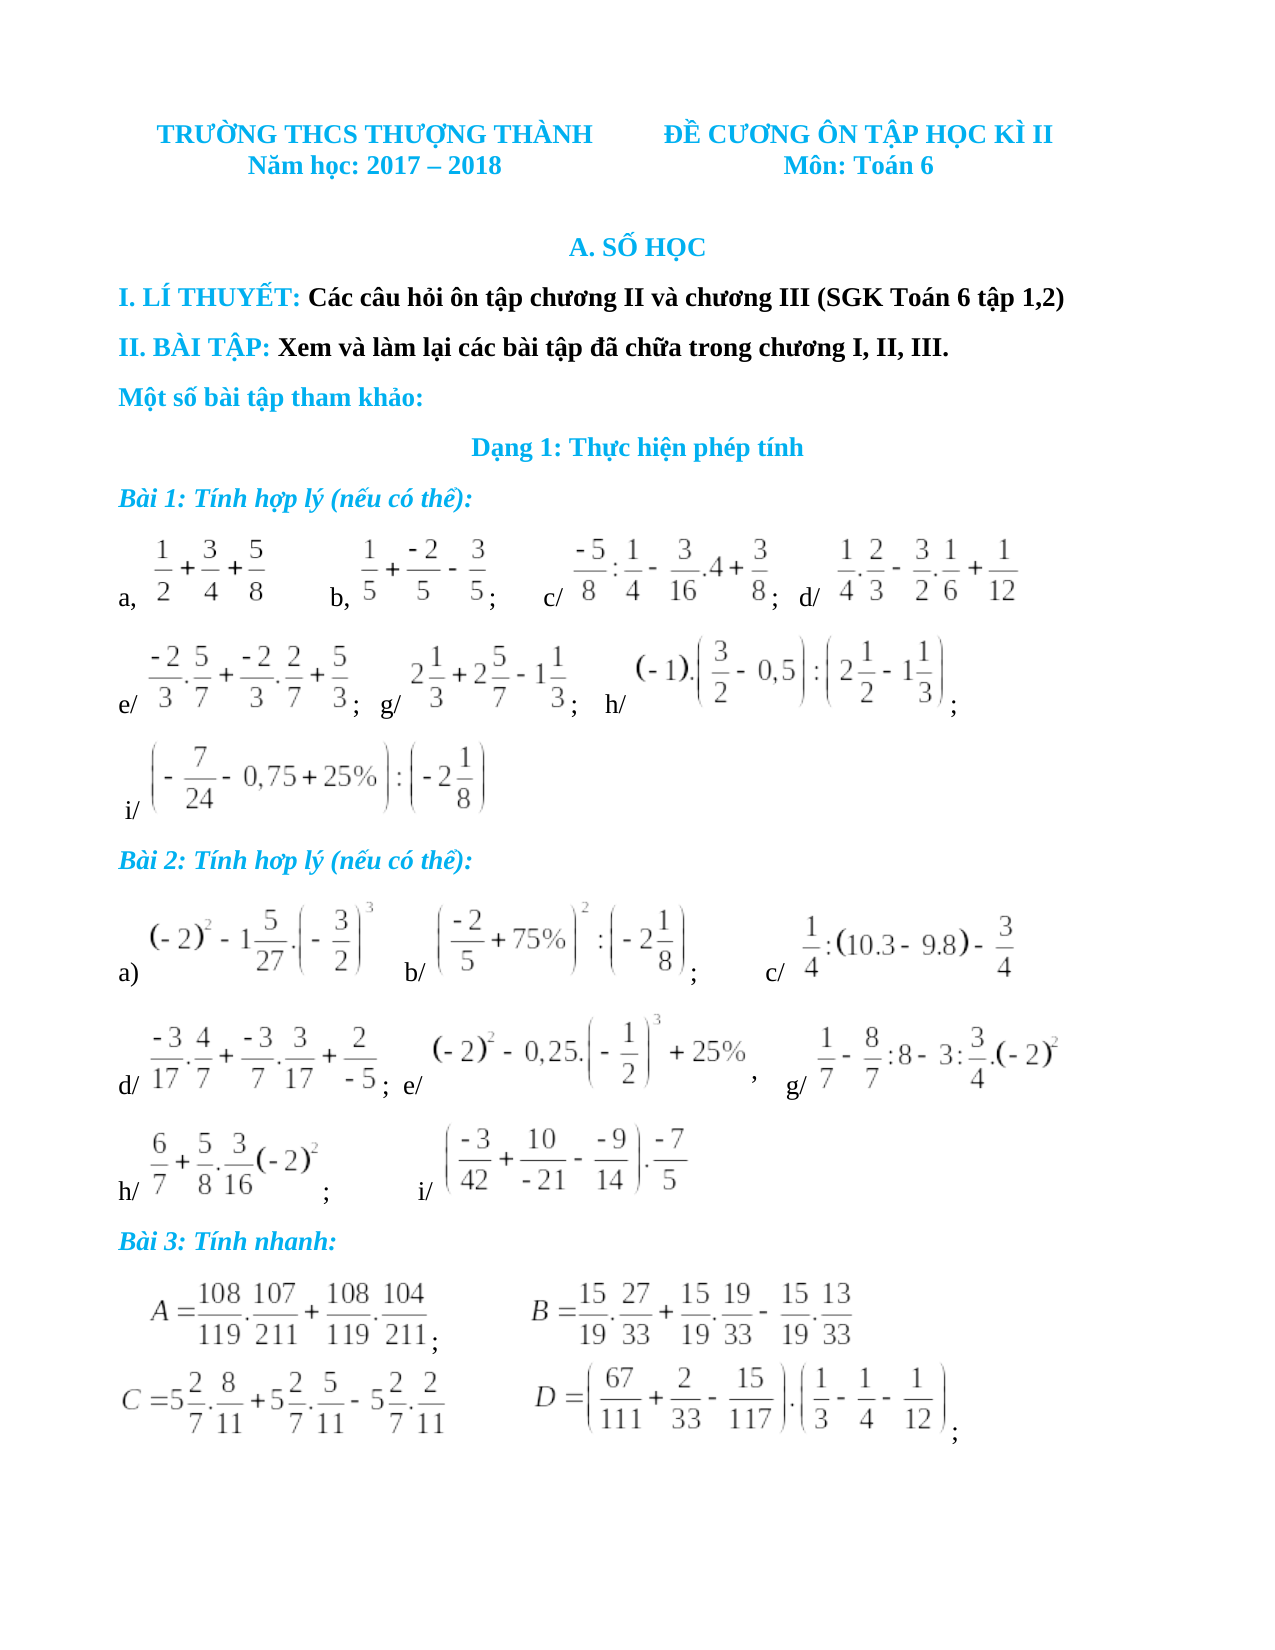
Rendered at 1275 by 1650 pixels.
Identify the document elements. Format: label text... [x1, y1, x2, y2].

text e/ ; g/ ; h/ ; [118, 632, 1157, 719]
text Một số bài tập tham khảo: [118, 381, 1157, 412]
text Dạng 1: Thực hiện phép tính [118, 431, 1157, 463]
text II. BÀI TẬP: Xem và làm lại các bài tập đã chữa trong chương I, II, III. [118, 331, 1157, 362]
table_header TRƯỜNG THCS THƯỢNG THÀNH Năm học: 2017 – 2018 [118, 118, 631, 180]
text a, b, ; c/ ; d/ [118, 532, 1157, 613]
text Bài 1: Tính hợp lý (nếu có thể): [118, 482, 1157, 513]
text A. SỐ HỌC [118, 231, 1157, 262]
table_header ĐỀ CƯƠNG ÔN TẬP HỌC KÌ II Môn: Toán 6 [631, 118, 1086, 180]
text I. LÍ THUYẾT: Các câu hỏi ôn tập chương II và chương III (SGK Toán 6 tập 1,2) [118, 281, 1157, 312]
text a) b/ ; c/ [118, 894, 1157, 988]
text h/ ; i/ [118, 1119, 1157, 1206]
text Bài 2: Tính hơp lý (nếu có thể): [118, 844, 1157, 875]
text i/ [118, 738, 1157, 825]
text ; ; [118, 1275, 1157, 1446]
text d/ ; e/ ’ g/ [118, 1007, 1157, 1100]
text Bài 3: Tính nhanh: [118, 1225, 1157, 1256]
